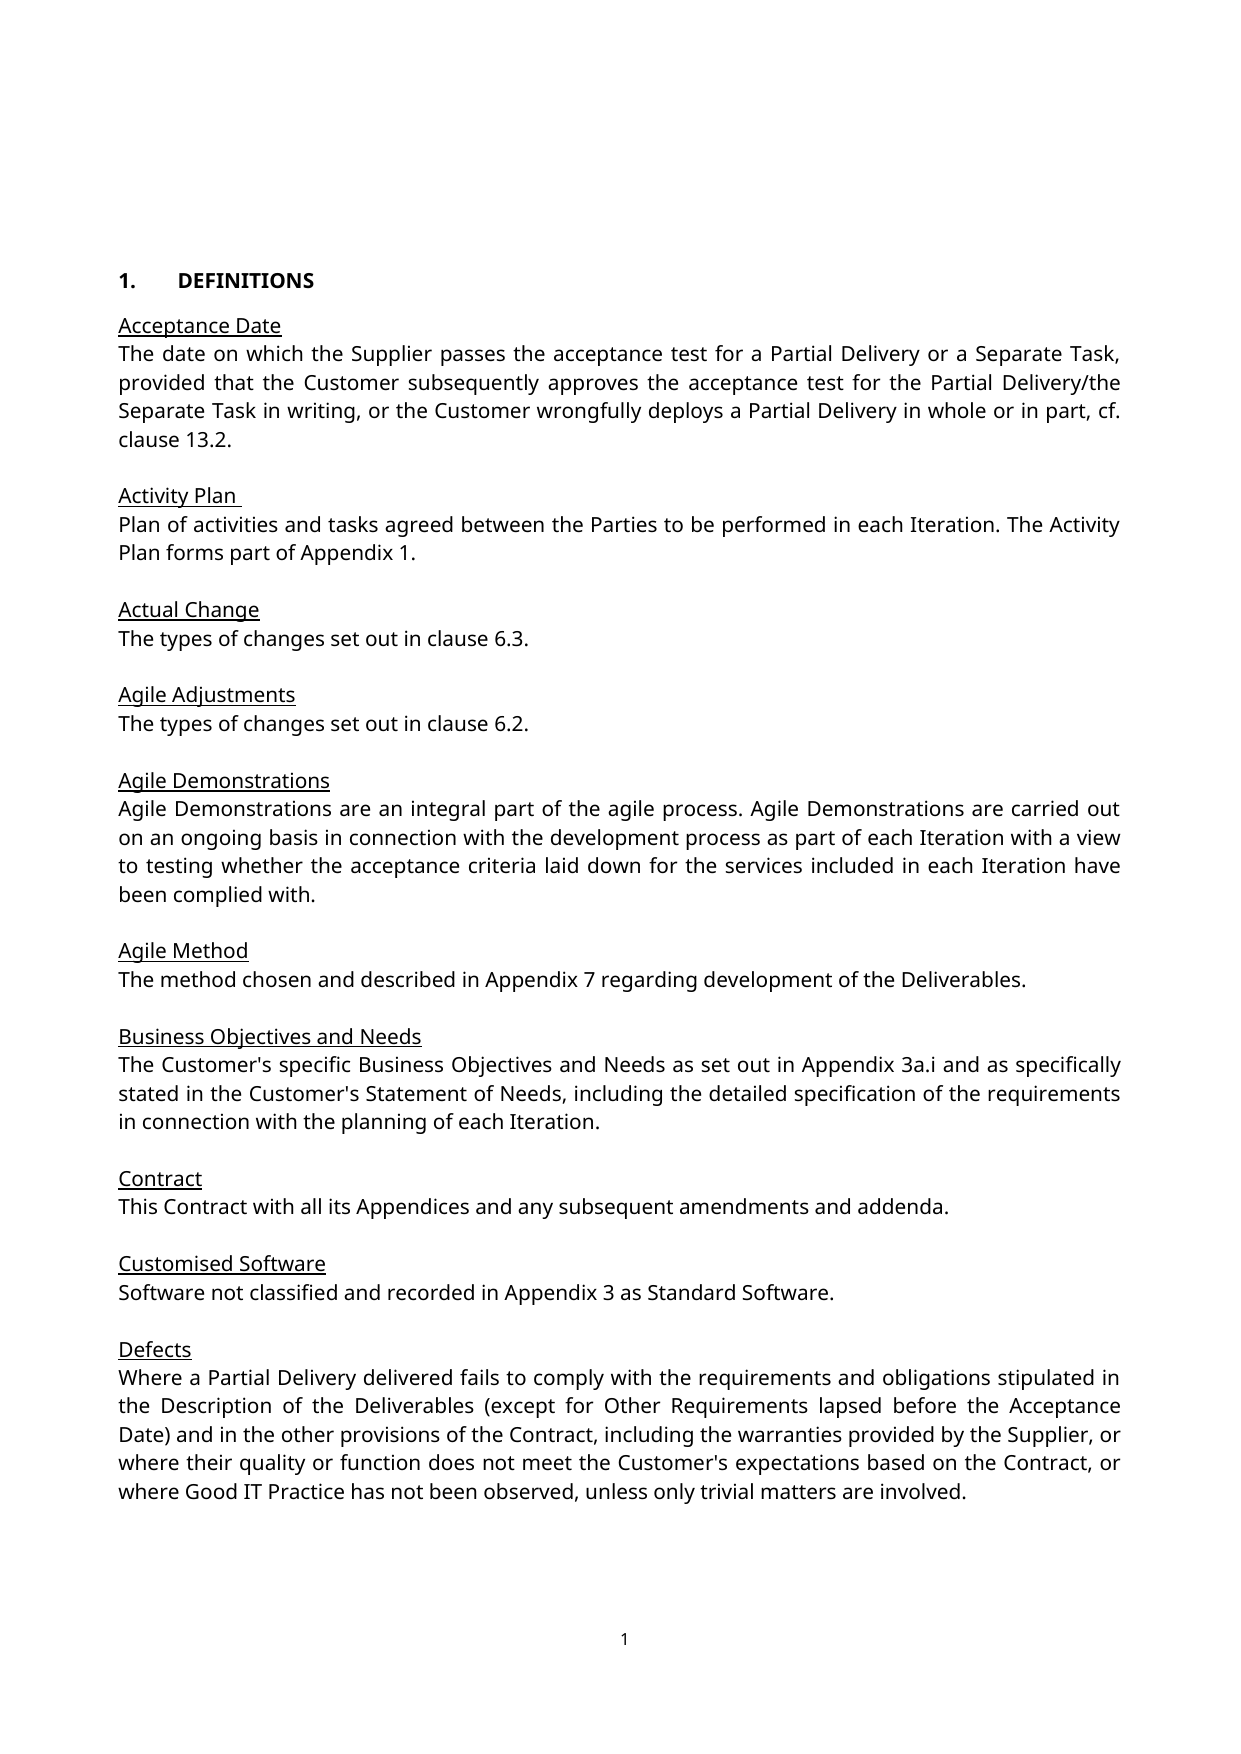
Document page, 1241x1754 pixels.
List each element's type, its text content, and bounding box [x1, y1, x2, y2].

text Software not classified and recorded in Appendix 3 as Standard Software. [118, 1278, 1122, 1306]
text The method chosen and described in Appendix 7 regarding development of the Deliverables. [118, 965, 1122, 993]
text Where a Partial Delivery delivered fails to comply with the requirements and obligations stipulated in the Description of the Deliverables (except for Other Requirements lapsed before the Acceptance Date) and in the other provisions of the Contract, including the warranties provided by the Supplier, or where their quality or function does not meet the Customer's expectations based on the Contract, or where Good IT Practice has not been observed, unless only trivial matters are involved. [118, 1363, 1122, 1505]
subtitle Definitions [118, 266, 1122, 294]
text The types of changes set out in clause 6.2. [118, 709, 1122, 737]
text This Contract with all its Appendices and any subsequent amendments and addenda. [118, 1192, 1122, 1221]
text Activity Plan [118, 482, 1122, 510]
text Defects [118, 1335, 1122, 1363]
text The Customer's specific Business Objectives and Needs as set out in Appendix 3a.i and as specifically stated in the Customer's Statement of Needs, including the detailed specification of the requirements in connection with the planning of each Iteration. [118, 1050, 1122, 1136]
text The types of changes set out in clause 6.3. [118, 624, 1122, 652]
text Acceptance Date [118, 311, 1122, 339]
text Agile Demonstrations are an integral part of the agile process. Agile Demonstrations are carried out on an ongoing basis in connection with the development process as part of each Iteration with a view to testing whether the acceptance criteria laid down for the services included in each Iteration have been complied with. [118, 794, 1122, 908]
text Agile Adjustments [118, 681, 1122, 709]
text Agile Method [118, 937, 1122, 965]
text Actual Change [118, 595, 1122, 624]
text Contract [118, 1164, 1122, 1192]
text Business Objectives and Needs [118, 1022, 1122, 1050]
text Agile Demonstrations [118, 766, 1122, 794]
text The date on which the Supplier passes the acceptance test for a Partial Delivery or a Separate Task, provided that the Customer subsequently approves the acceptance test for the Partial Delivery/the Separate Task in writing, or the Customer wrongfully deploys a Partial Delivery in whole or in part, cf. clause 13.2. [118, 339, 1122, 453]
text Plan of activities and tasks agreed between the Parties to be performed in each Iteration. The Activity Plan forms part of Appendix 1. [118, 510, 1122, 567]
text Customised Software [118, 1249, 1122, 1278]
